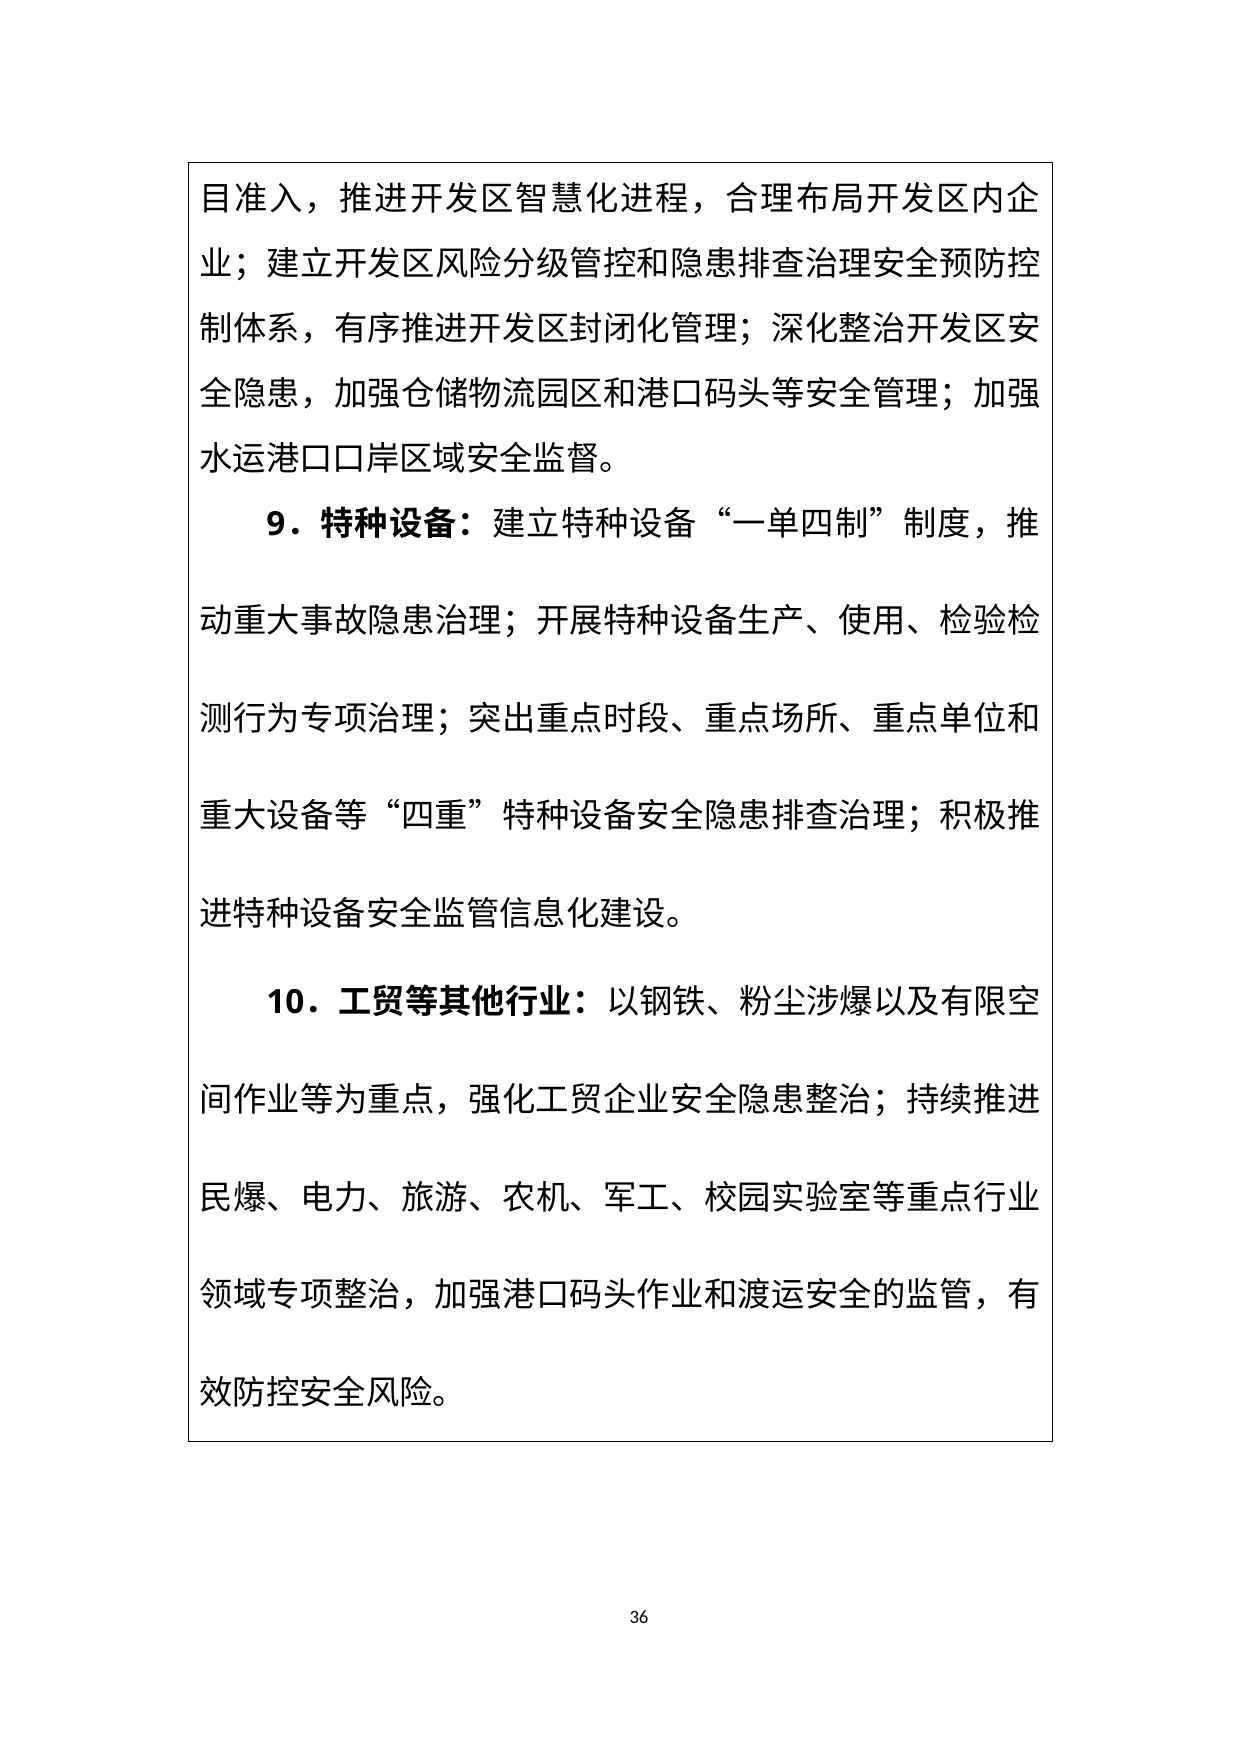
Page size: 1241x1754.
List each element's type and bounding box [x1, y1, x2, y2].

table_cell [189, 163, 1052, 1441]
